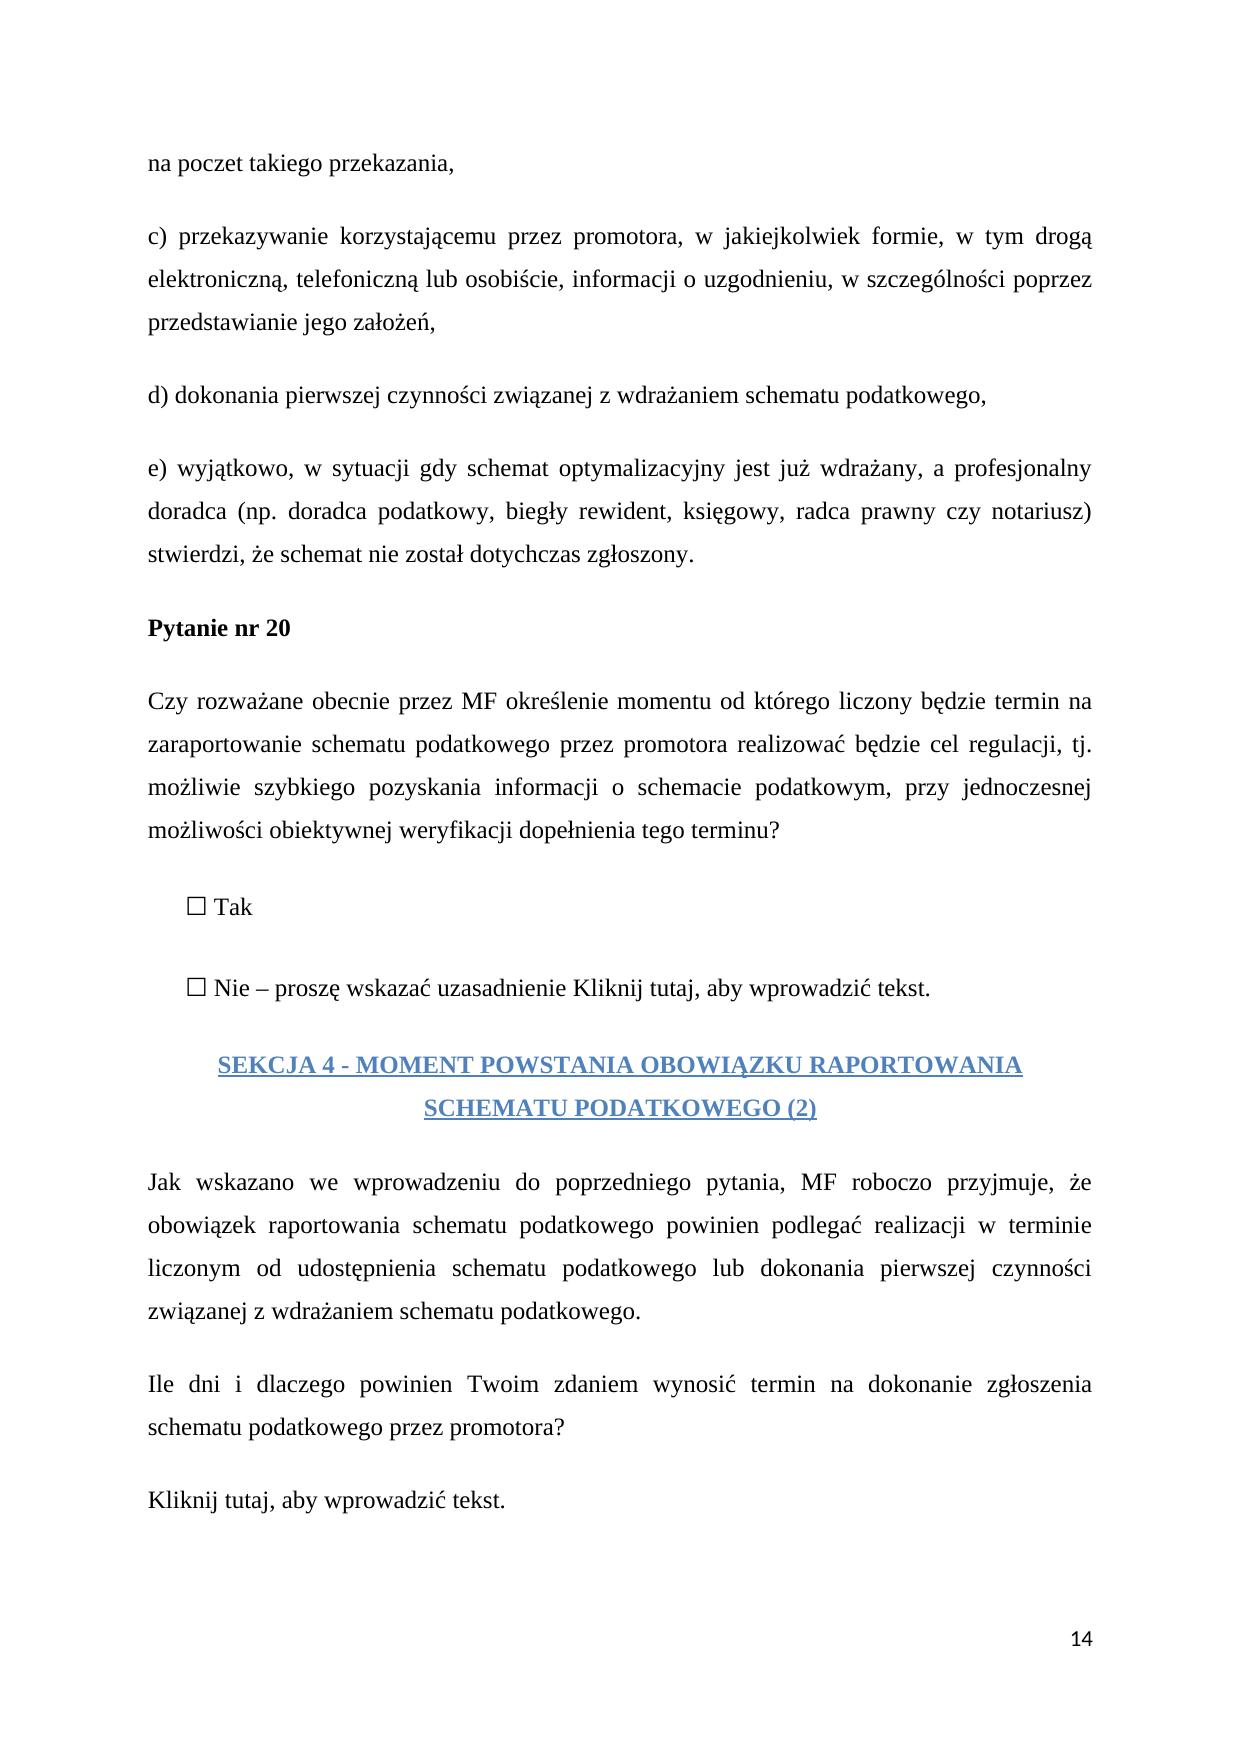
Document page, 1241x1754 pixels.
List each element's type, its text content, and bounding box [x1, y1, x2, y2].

text Tak [148, 888, 1093, 922]
text Jak wskazano we wprowadzeniu do poprzedniego pytania, MF roboczo przyjmuje, że obowiązek raportowania schematu podatkowego powinien podlegać realizacji w terminie liczonym od udostępnienia schematu podatkowego lub dokonania pierwszej czynności związanej z wdrażaniem schematu podatkowego. [148, 1167, 1093, 1325]
text e) wyjątkowo, w sytuacji gdy schemat optymalizacyjny jest już wdrażany, a profesjonalny doradca (np. doradca podatkowy, biegły rewident, księgowy, radca prawny czy notariusz) stwierdzi, że schemat nie został dotychczas zgłoszony. [148, 453, 1093, 568]
text d) dokonania pierwszej czynności związanej z wdrażaniem schematu podatkowego, [148, 380, 1093, 409]
text c) przekazywanie korzystającemu przez promotora, w jakiejkolwiek formie, w tym drogą elektroniczną, telefoniczną lub osobiście, informacji o uzgodnieniu, w szczególności poprzez przedstawianie jego założeń, [148, 221, 1093, 336]
text SEKCJA 4 - MOMENT POWSTANIA OBOWIĄZKU RAPORTOWANIA SCHEMATU PODATKOWEGO (2) [148, 1050, 1093, 1122]
text Nie – proszę wskazać uzasadnienie [148, 969, 1093, 1003]
text Pytanie nr 20 [148, 613, 1093, 641]
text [148, 148, 1093, 176]
text Czy rozważane obecnie przez MF określenie momentu od którego liczony będzie termin na zaraportowanie schematu podatkowego przez promotora realizować będzie cel regulacji, tj. możliwie szybkiego pozyskania informacji o schemacie podatkowym, przy jednoczesnej możliwości obiektywnej weryfikacji dopełnienia tego terminu? [148, 686, 1093, 844]
text Ile dni i dlaczego powinien Twoim zdaniem wynosić termin na dokonanie zgłoszenia schematu podatkowego przez promotora? [148, 1369, 1093, 1441]
